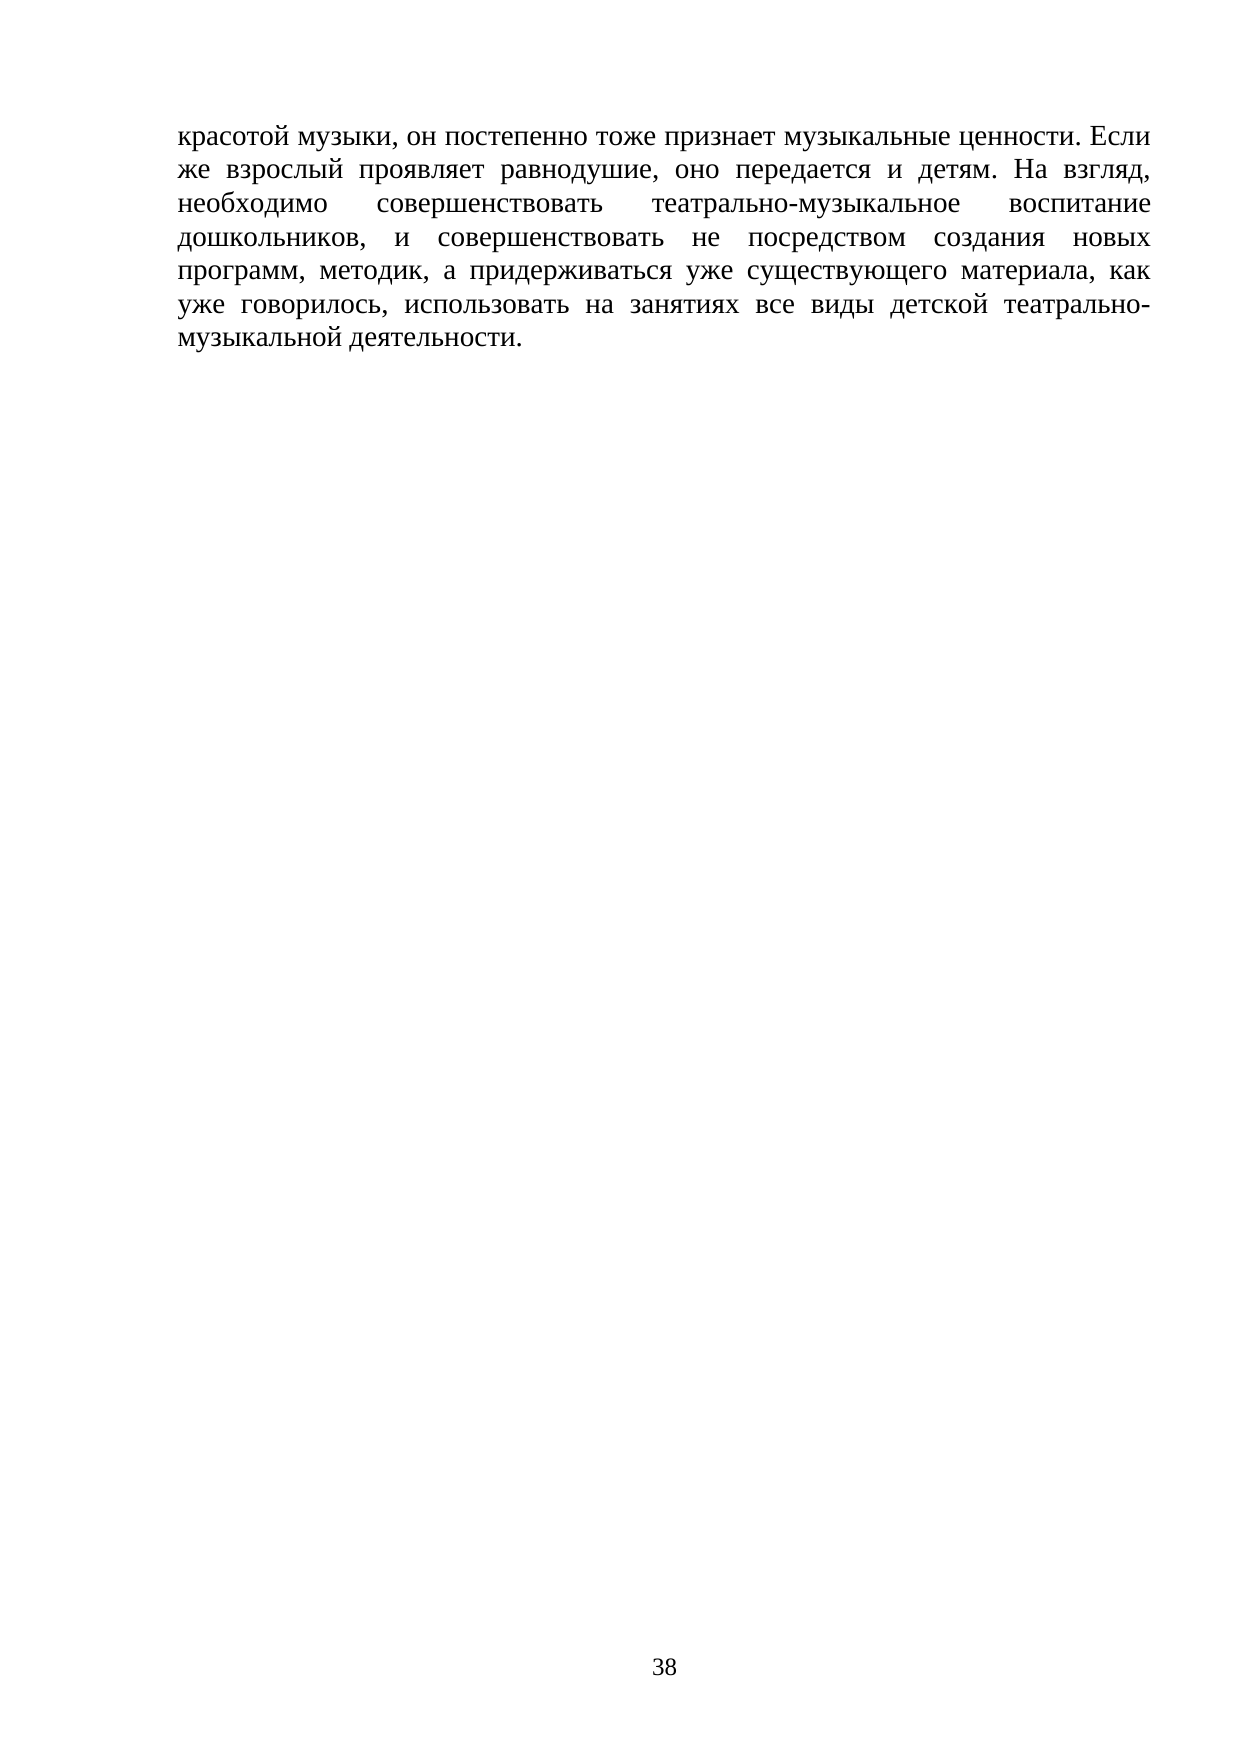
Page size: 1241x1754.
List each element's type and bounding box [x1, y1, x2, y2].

text [177, 118, 1152, 353]
